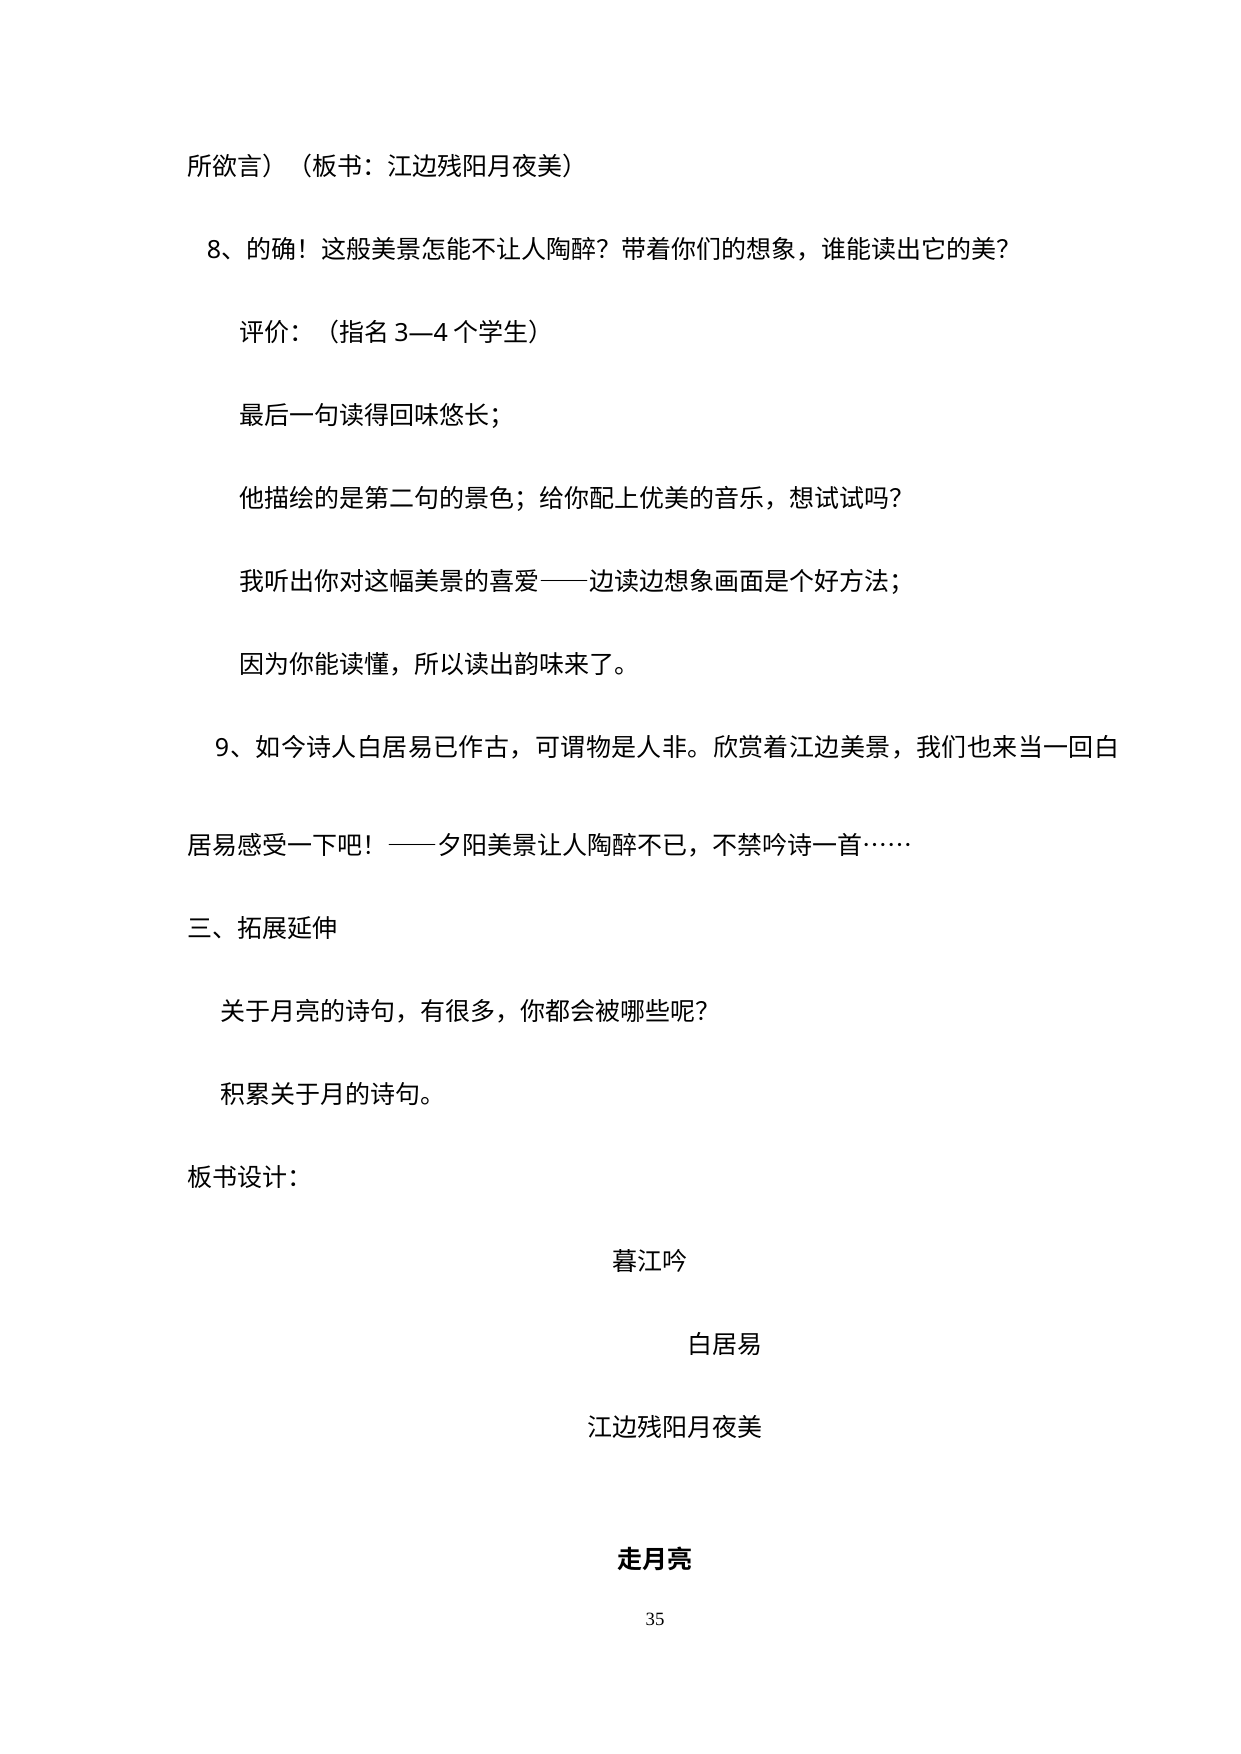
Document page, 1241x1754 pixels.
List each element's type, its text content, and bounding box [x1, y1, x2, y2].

text 积累关于月的诗句。 [187, 1060, 1122, 1125]
text 江边残阳月夜美 [187, 1393, 1122, 1458]
text 三、拓展延伸 [187, 894, 1122, 959]
text 最后一句读得回味悠长； [187, 381, 1122, 446]
text 评价：（指名3—4个学生） [187, 298, 1122, 363]
text 白居易 [187, 1310, 1122, 1375]
text 因为你能读懂，所以读出韵味来了。 [187, 630, 1122, 695]
text 9、如今诗人白居易已作古，可谓物是人非。欣赏着江边美景，我们也来当一回白居易感受一下吧！——夕阳美景让人陶醉不已，不禁吟诗一首…… [187, 713, 1122, 876]
text 他描绘的是第二句的景色；给你配上优美的音乐，想试试吗？ [187, 464, 1122, 529]
text 我听出你对这幅美景的喜爱——边读边想象画面是个好方法； [187, 547, 1122, 612]
text 8、的确！这般美景怎能不让人陶醉？带着你们的想象，谁能读出它的美？ [187, 215, 1122, 280]
text 走月亮 [187, 1525, 1122, 1590]
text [187, 132, 1122, 197]
text 板书设计： [187, 1143, 1122, 1208]
text 暮江吟 [187, 1227, 1122, 1292]
text 关于月亮的诗句，有很多，你都会被哪些呢？ [187, 977, 1122, 1042]
